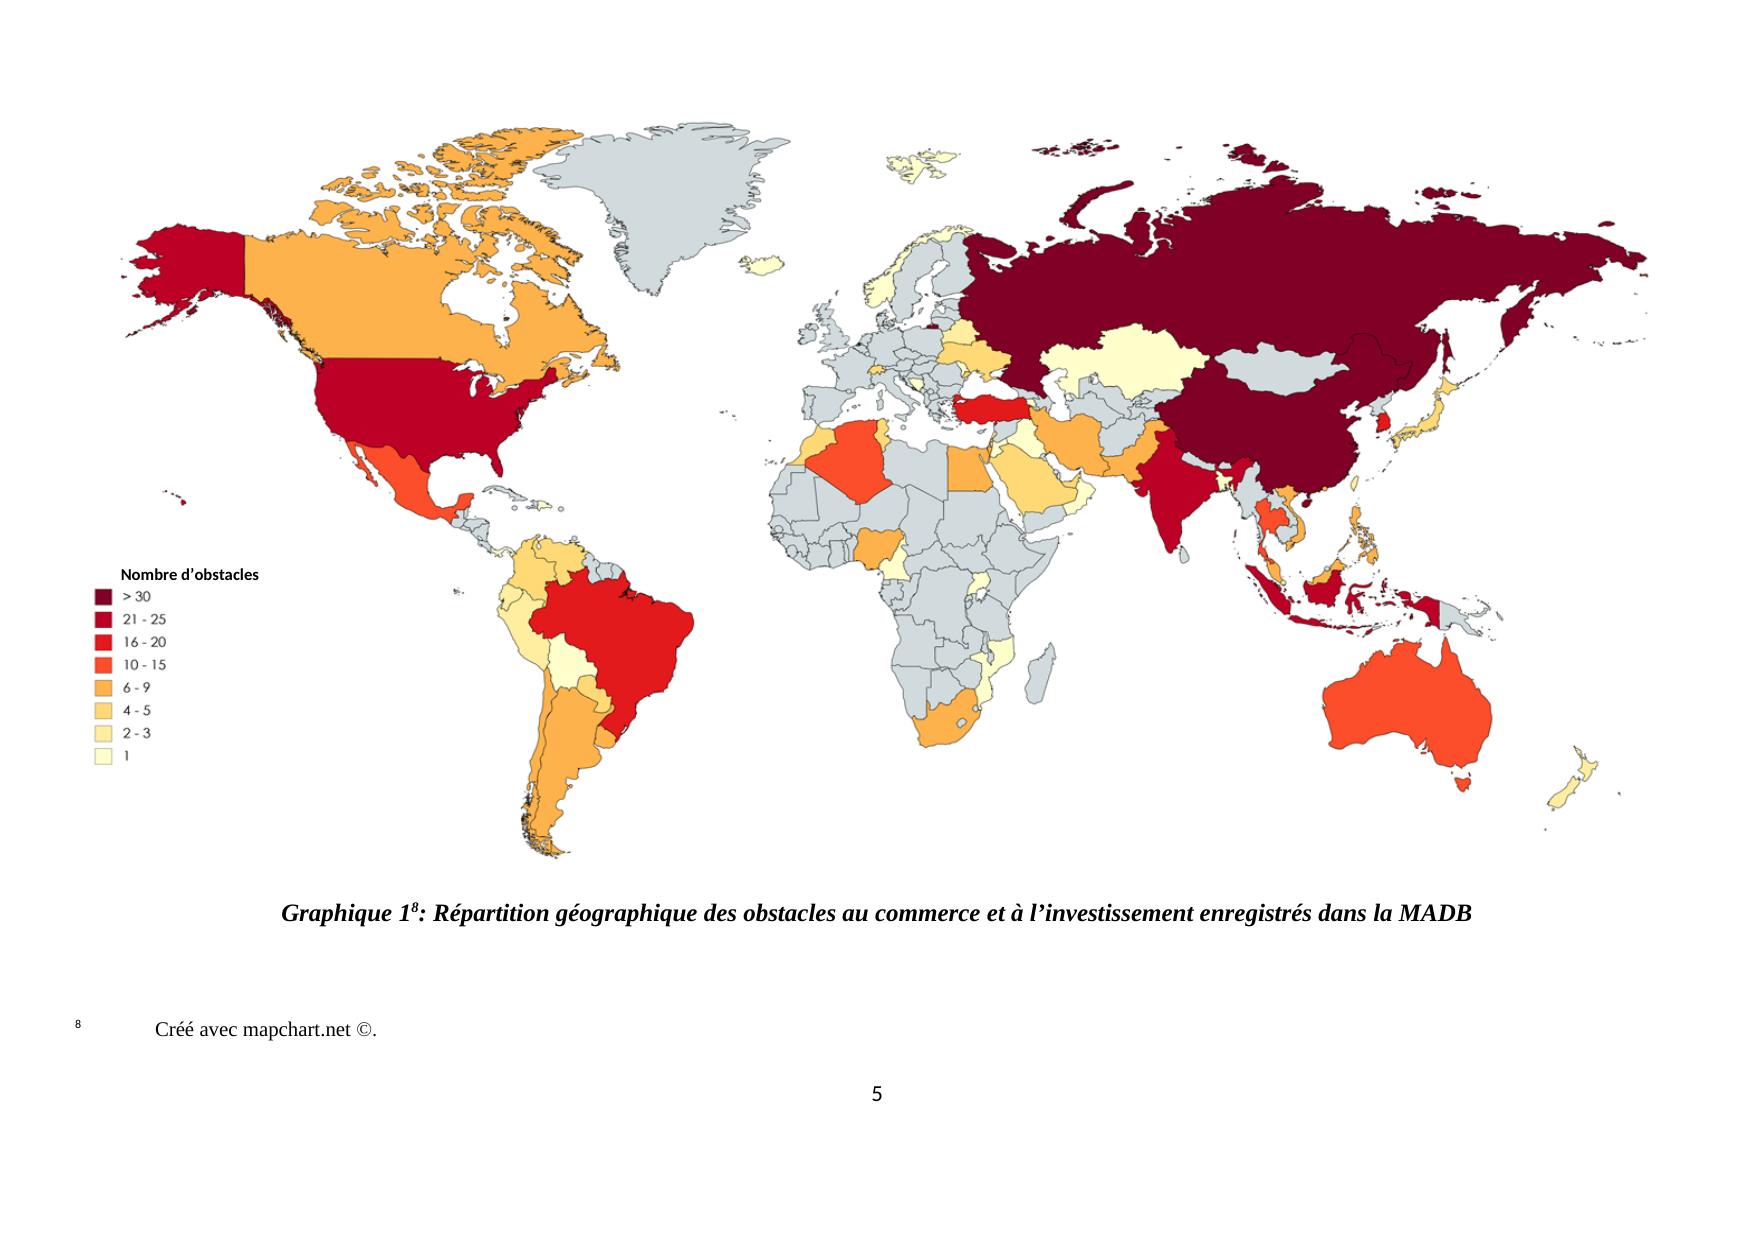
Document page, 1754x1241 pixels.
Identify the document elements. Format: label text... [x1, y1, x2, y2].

text Graphique 1: Répartition géographique des obstacles au commerce et à l’investissement enregistrés dans la MADB [75, 898, 1679, 927]
picture [75, 94, 1679, 870]
